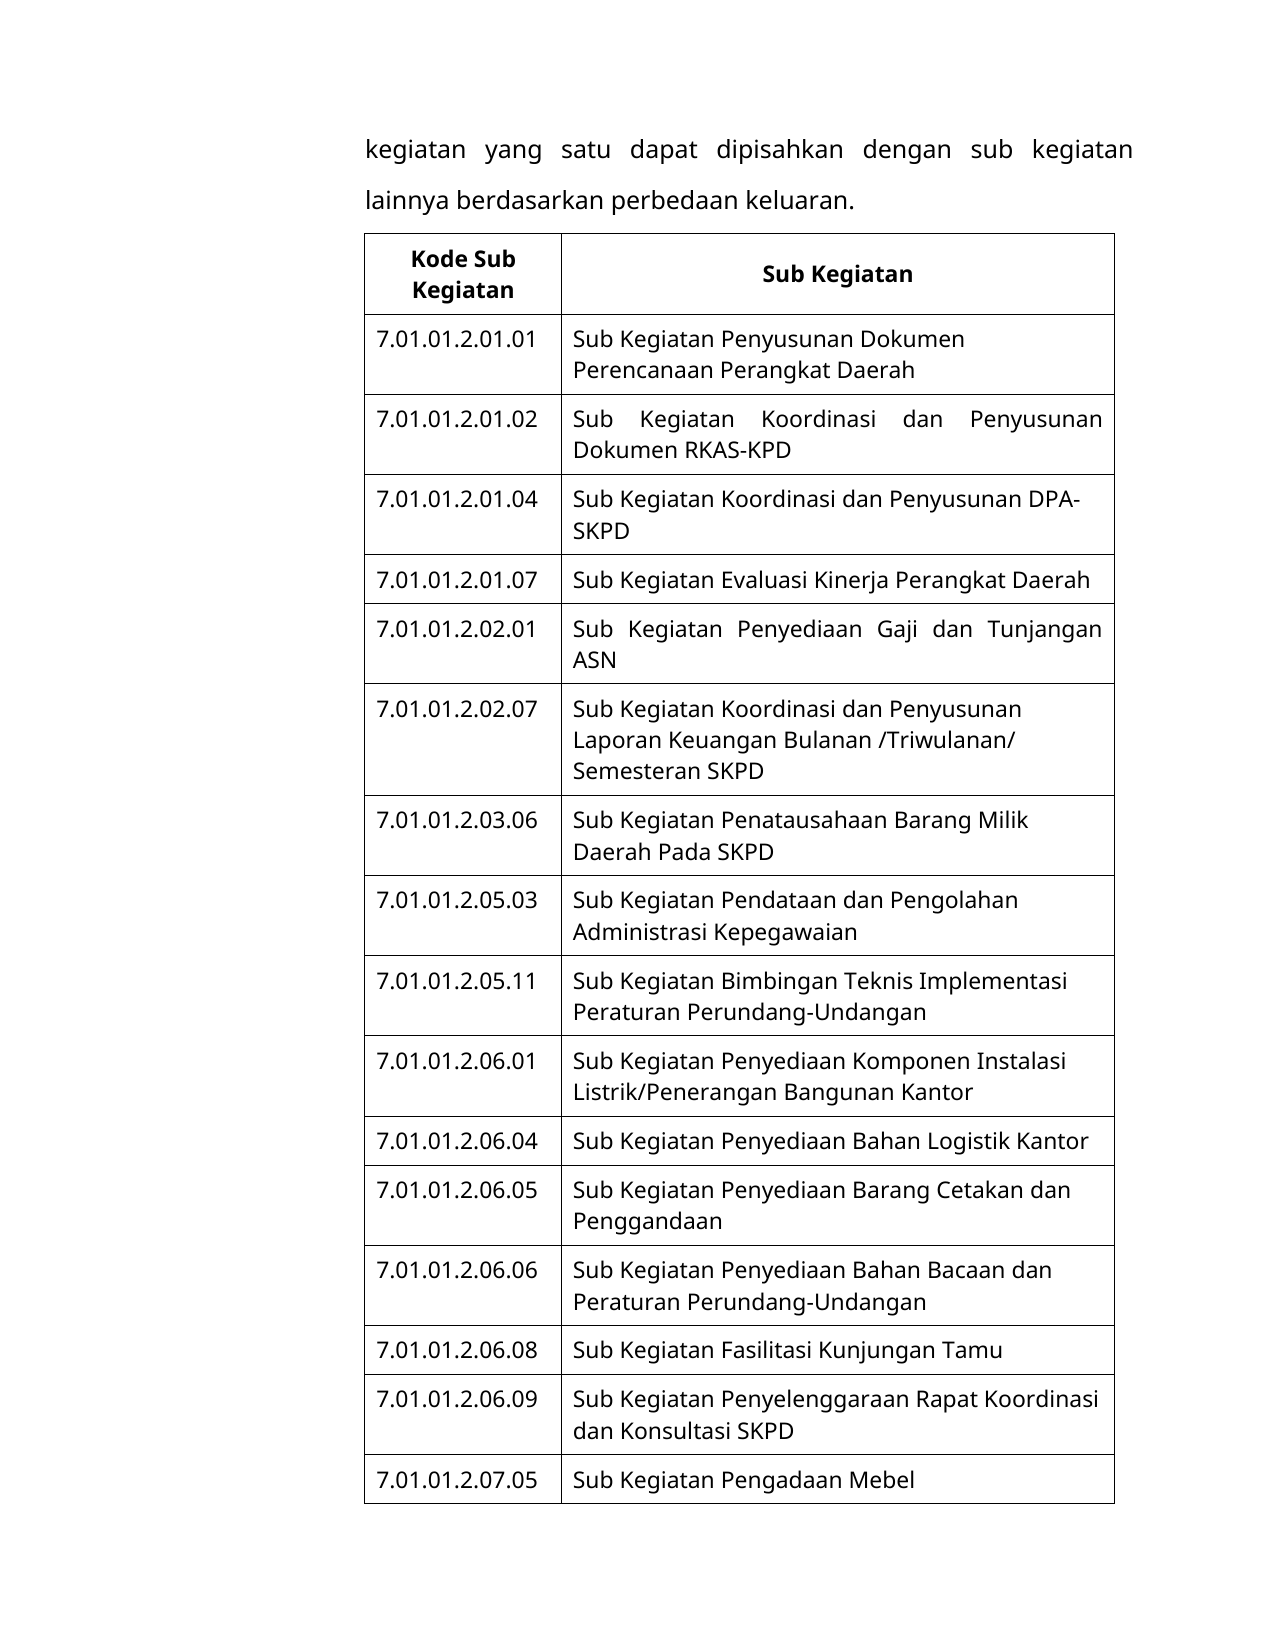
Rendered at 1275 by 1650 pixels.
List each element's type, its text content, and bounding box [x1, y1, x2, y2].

table_cell Sub Kegiatan Pendataan dan Pengolahan Administrasi Kepegawaian [562, 876, 1114, 955]
table_cell Sub Kegiatan Pengadaan Mebel [562, 1455, 1114, 1503]
table_cell 7.01.01.2.05.11 [365, 956, 561, 1035]
table_cell 7.01.01.2.01.01 [365, 315, 561, 394]
table_cell 7.01.01.2.01.04 [365, 475, 561, 554]
table_cell Sub Kegiatan Koordinasi dan Penyusunan DPA-SKPD [562, 475, 1114, 554]
table_cell 7.01.01.2.01.07 [365, 555, 561, 603]
table_cell 7.01.01.2.03.06 [365, 796, 561, 875]
table_cell 7.01.01.2.06.08 [365, 1326, 561, 1374]
table_cell 7.01.01.2.02.01 [365, 604, 561, 683]
table_cell 7.01.01.2.05.03 [365, 876, 561, 955]
table_cell Sub Kegiatan Koordinasi dan Penyusunan Laporan Keuangan Bulanan /Triwulanan/ Semesteran SKPD [562, 684, 1114, 795]
table_cell Sub Kegiatan Penyediaan Komponen Instalasi Listrik/Penerangan Bangunan Kantor [562, 1036, 1114, 1116]
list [365, 131, 1134, 216]
table_cell 7.01.01.2.07.05 [365, 1455, 561, 1503]
table_cell 7.01.01.2.06.09 [365, 1375, 561, 1454]
table_cell 7.01.01.2.01.02 [365, 395, 561, 474]
table_cell Sub Kegiatan Bimbingan Teknis Implementasi Peraturan Perundang-Undangan [562, 956, 1114, 1035]
table_cell 7.01.01.2.06.06 [365, 1246, 561, 1325]
table_cell 7.01.01.2.06.05 [365, 1166, 561, 1245]
table_cell 7.01.01.2.06.01 [365, 1036, 561, 1116]
table_cell Sub Kegiatan Penyediaan Barang Cetakan dan Penggandaan [562, 1166, 1114, 1245]
table_cell Sub Kegiatan Evaluasi Kinerja Perangkat Daerah [562, 555, 1114, 603]
table_cell Sub Kegiatan Penyediaan Bahan Logistik Kantor [562, 1117, 1114, 1164]
table_header Kode Sub Kegiatan [365, 234, 561, 313]
table_cell Sub Kegiatan Koordinasi dan Penyusunan Dokumen RKAS-KPD [562, 395, 1114, 474]
table_cell 7.01.01.2.06.04 [365, 1117, 561, 1164]
table_cell Sub Kegiatan Penatausahaan Barang Milik Daerah Pada SKPD [562, 796, 1114, 875]
table_cell 7.01.01.2.02.07 [365, 684, 561, 795]
table_cell Sub Kegiatan Penyediaan Gaji dan Tunjangan ASN [562, 604, 1114, 683]
table_cell Sub Kegiatan Penyediaan Bahan Bacaan dan Peraturan Perundang-Undangan [562, 1246, 1114, 1325]
table_header Sub Kegiatan [562, 234, 1114, 313]
table_cell Sub Kegiatan Penyusunan Dokumen Perencanaan Perangkat Daerah [562, 315, 1114, 394]
table_cell Sub Kegiatan Fasilitasi Kunjungan Tamu [562, 1326, 1114, 1374]
table_cell Sub Kegiatan Penyelenggaraan Rapat Koordinasi dan Konsultasi SKPD [562, 1375, 1114, 1454]
